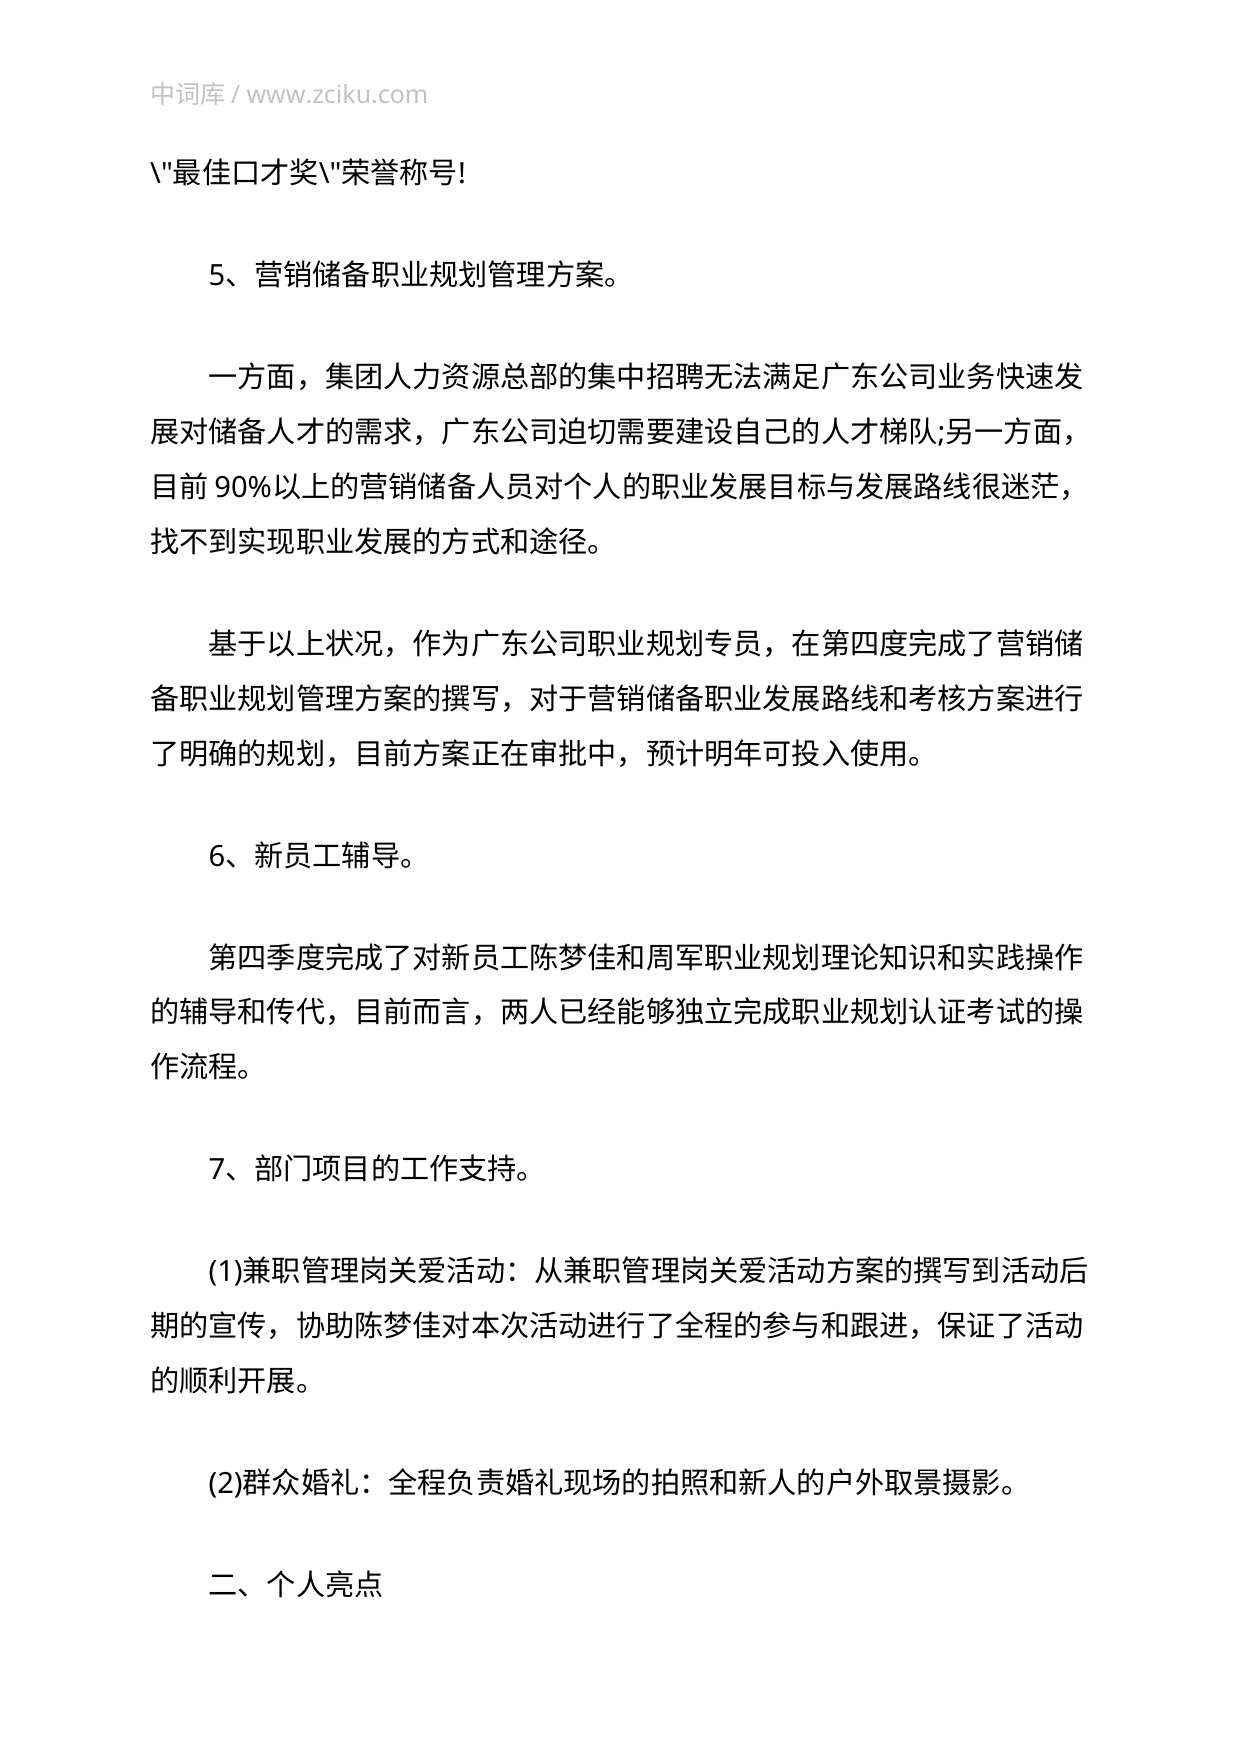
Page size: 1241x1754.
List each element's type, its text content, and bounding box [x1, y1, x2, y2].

text (1)兼职管理岗关爱活动：从兼职管理岗关爱活动方案的撰写到活动后期的宣传，协助陈梦佳对本次活动进行了全程的参与和跟进，保证了活动的顺利开展。 [150, 1248, 1090, 1400]
text 6、新员工辅导。 [150, 832, 1090, 874]
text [150, 150, 1090, 192]
text 一方面，集团人力资源总部的集中招聘无法满足广东公司业务快速发展对储备人才的需求，广东公司迫切需要建设自己的人才梯队;另一方面，目前90%以上的营销储备人员对个人的职业发展目标与发展路线很迷茫，找不到实现职业发展的方式和途径。 [150, 354, 1090, 561]
text 5、营销储备职业规划管理方案。 [150, 252, 1090, 294]
text (2)群众婚礼：全程负责婚礼现场的拍照和新人的户外取景摄影。 [150, 1459, 1090, 1502]
text 二、个人亮点 [150, 1561, 1090, 1604]
text 第四季度完成了对新员工陈梦佳和周军职业规划理论知识和实践操作的辅导和传代，目前而言，两人已经能够独立完成职业规划认证考试的操作流程。 [150, 934, 1090, 1086]
text 基于以上状况，作为广东公司职业规划专员，在第四度完成了营销储备职业规划管理方案的撰写，对于营销储备职业发展路线和考核方案进行了明确的规划，目前方案正在审批中，预计明年可投入使用。 [150, 621, 1090, 773]
text 7、部门项目的工作支持。 [150, 1146, 1090, 1188]
